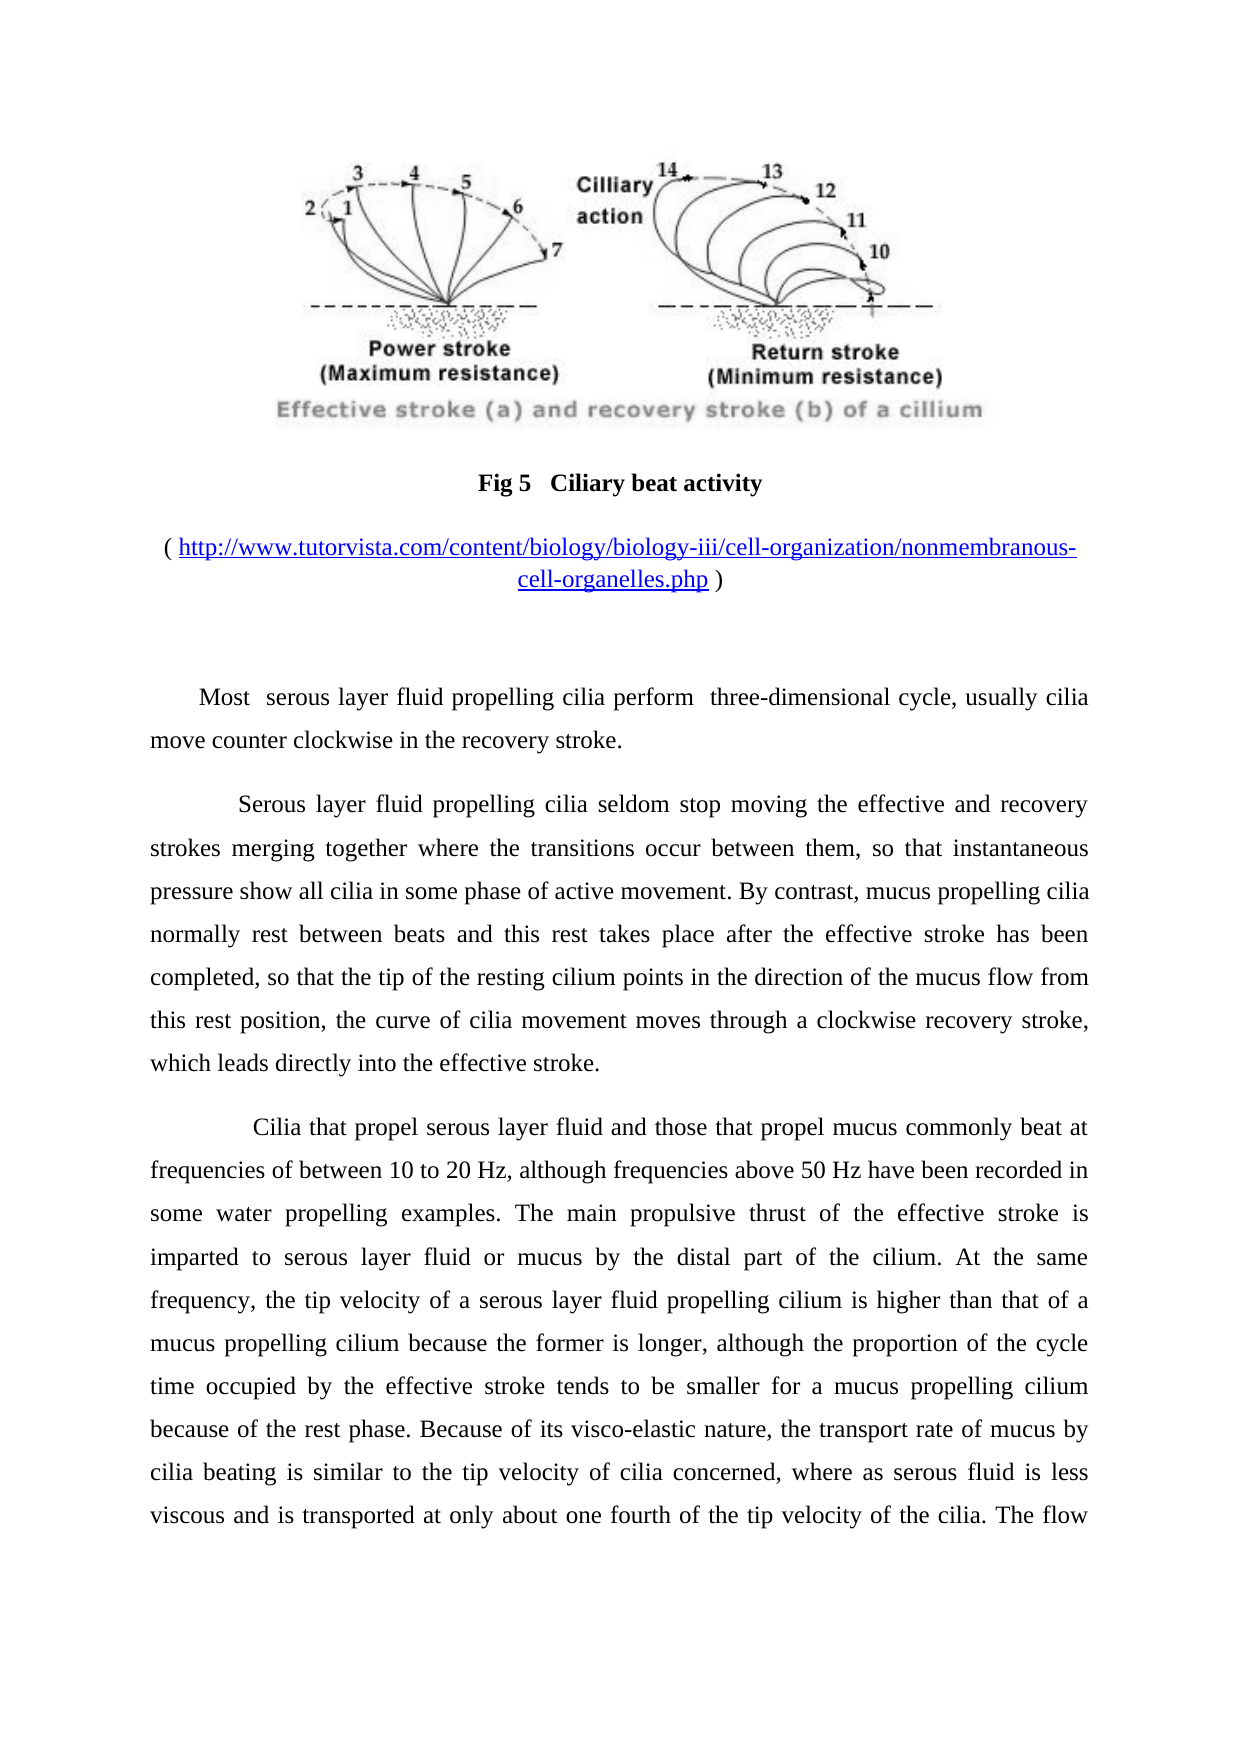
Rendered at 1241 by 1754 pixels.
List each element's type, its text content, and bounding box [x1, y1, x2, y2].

text Fig 5 Ciliary beat activity [150, 468, 1090, 496]
text Most serous layer fluid propelling cilia perform three-dimensional cycle, usually cilia move counter clockwise in the recovery stroke. [150, 682, 1090, 754]
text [150, 1112, 1090, 1529]
text Serous layer fluid propelling cilia seldom stop moving the effective and recovery strokes merging together where the transitions occur between them, so that instantaneous pressure show all cilia in some phase of active movement. By contrast, mucus propelling cilia normally rest between beats and this rest takes place after the effective stroke has been completed, so that the tip of the resting cilium points in the direction of the mucus flow from this rest position, the curve of cilia movement moves through a clockwise recovery stroke, which leads directly into the effective stroke. [150, 789, 1090, 1077]
text ( http://www.tutorvista.com/content/biology/biology-iii/cell-organization/nonmembranous-cell-organelles.php ) [150, 532, 1090, 593]
